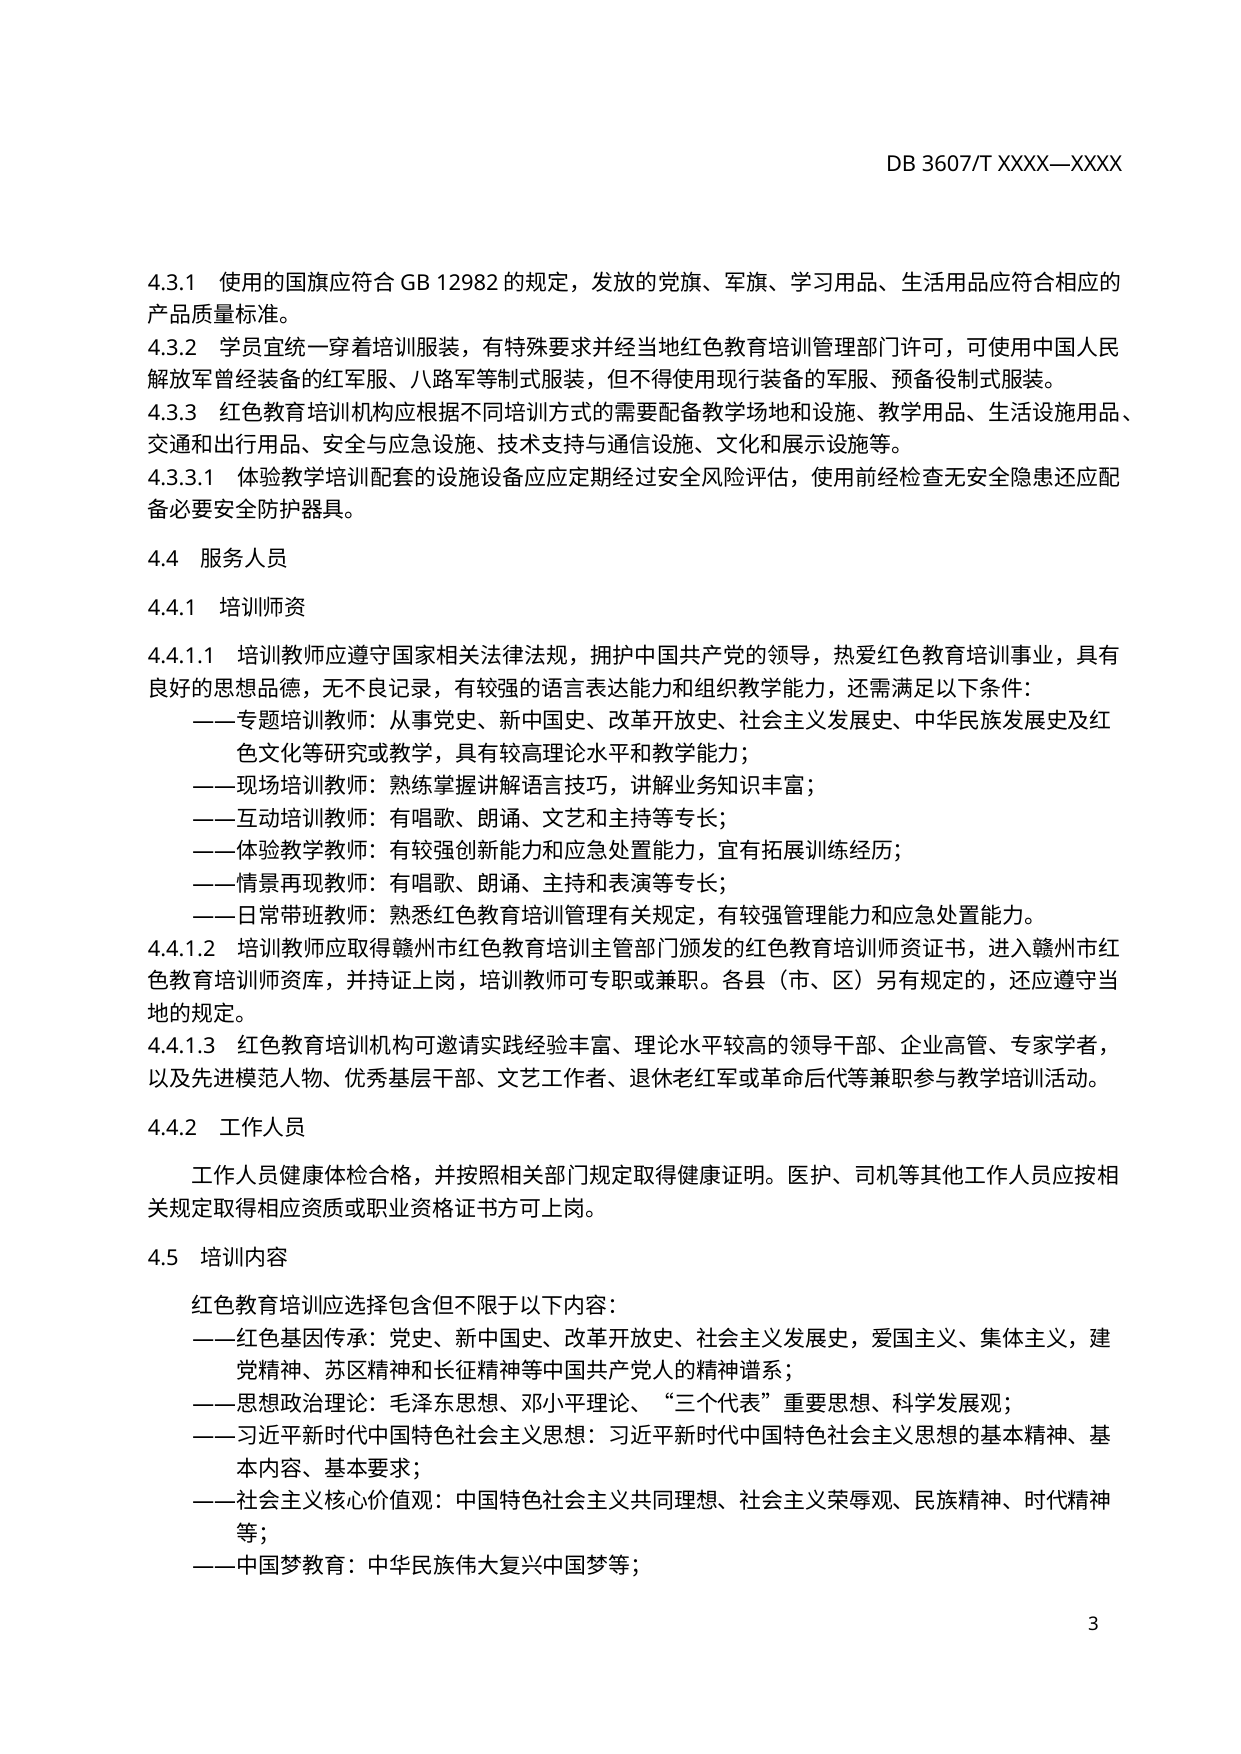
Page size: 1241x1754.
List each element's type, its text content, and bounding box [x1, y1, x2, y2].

text 培训教师应遵守国家相关法律法规，拥护中国共产党的领导，热爱红色教育培训事业，具有良好的思想品德，无不良记录，有较强的语言表达能力和组织教学能力，还需满足以下条件： [148, 638, 1122, 703]
text 体验教学教师：有较强创新能力和应急处置能力，宜有拓展训练经历； [192, 833, 1122, 866]
text 中国梦教育：中华民族伟大复兴中国梦等； [192, 1548, 1122, 1581]
text 互动培训教师：有唱歌、朗诵、文艺和主持等专长； [192, 801, 1122, 833]
list 工作人员健康体检合格，并按照相关部门规定取得健康证明。医护、司机等其他工作人员应按相关规定取得相应资质或职业资格证书方可上岗。 [148, 1158, 1122, 1223]
text 专题培训教师：从事党史、新中国史、改革开放史、社会主义发展史、中华民族发展史及红色文化等研究或教学，具有较高理论水平和教学能力； [192, 703, 1122, 768]
text 情景再现教师：有唱歌、朗诵、主持和表演等专长； [192, 866, 1122, 898]
text 社会主义核心价值观：中国特色社会主义共同理想、社会主义荣辱观、民族精神、时代精神等； [192, 1483, 1122, 1548]
text 培训师资 [148, 589, 1122, 622]
text 培训内容 [148, 1239, 1122, 1272]
text 培训教师应取得赣州市红色教育培训主管部门颁发的红色教育培训师资证书，进入赣州市红色教育培训师资库，并持证上岗，培训教师可专职或兼职。各县（市、区）另有规定的，还应遵守当地的规定。 [148, 931, 1122, 1028]
text 现场培训教师：熟练掌握讲解语言技巧，讲解业务知识丰富； [192, 768, 1122, 801]
text 习近平新时代中国特色社会主义思想：习近平新时代中国特色社会主义思想的基本精神、基本内容、基本要求； [192, 1418, 1122, 1483]
text 使用的国旗应符合GB 12982的规定，发放的党旗、军旗、学习用品、生活用品应符合相应的产品质量标准。 [148, 264, 1122, 329]
text 红色教育培训机构可邀请实践经验丰富、理论水平较高的领导干部、企业高管、专家学者，以及先进模范人物、优秀基层干部、文艺工作者、退休老红军或革命后代等兼职参与教学培训活动。 [148, 1028, 1122, 1093]
text 红色基因传承：党史、新中国史、改革开放史、社会主义发展史，爱国主义、集体主义，建党精神、苏区精神和长征精神等中国共产党人的精神谱系； [192, 1321, 1122, 1386]
text 服务人员 [148, 541, 1122, 573]
text 日常带班教师：熟悉红色教育培训管理有关规定，有较强管理能力和应急处置能力。 [192, 898, 1122, 931]
text 思想政治理论：毛泽东思想、邓小平理论、“三个代表”重要思想、科学发展观； [192, 1386, 1122, 1418]
text 红色教育培训应选择包含但不限于以下内容： [148, 1288, 1122, 1321]
text 学员宜统一穿着培训服装，有特殊要求并经当地红色教育培训管理部门许可，可使用中国人民解放军曾经装备的红军服、八路军等制式服装，但不得使用现行装备的军服、预备役制式服装。 [148, 329, 1122, 394]
text 工作人员 [148, 1109, 1122, 1142]
text 体验教学培训配套的设施设备应应定期经过安全风险评估，使用前经检查无安全隐患还应配备必要安全防护器具。 [148, 459, 1122, 524]
text 红色教育培训机构应根据不同培训方式的需要配备教学场地和设施、教学用品、生活设施用品、交通和出行用品、安全与应急设施、技术支持与通信设施、文化和展示设施等。 [148, 394, 1122, 459]
